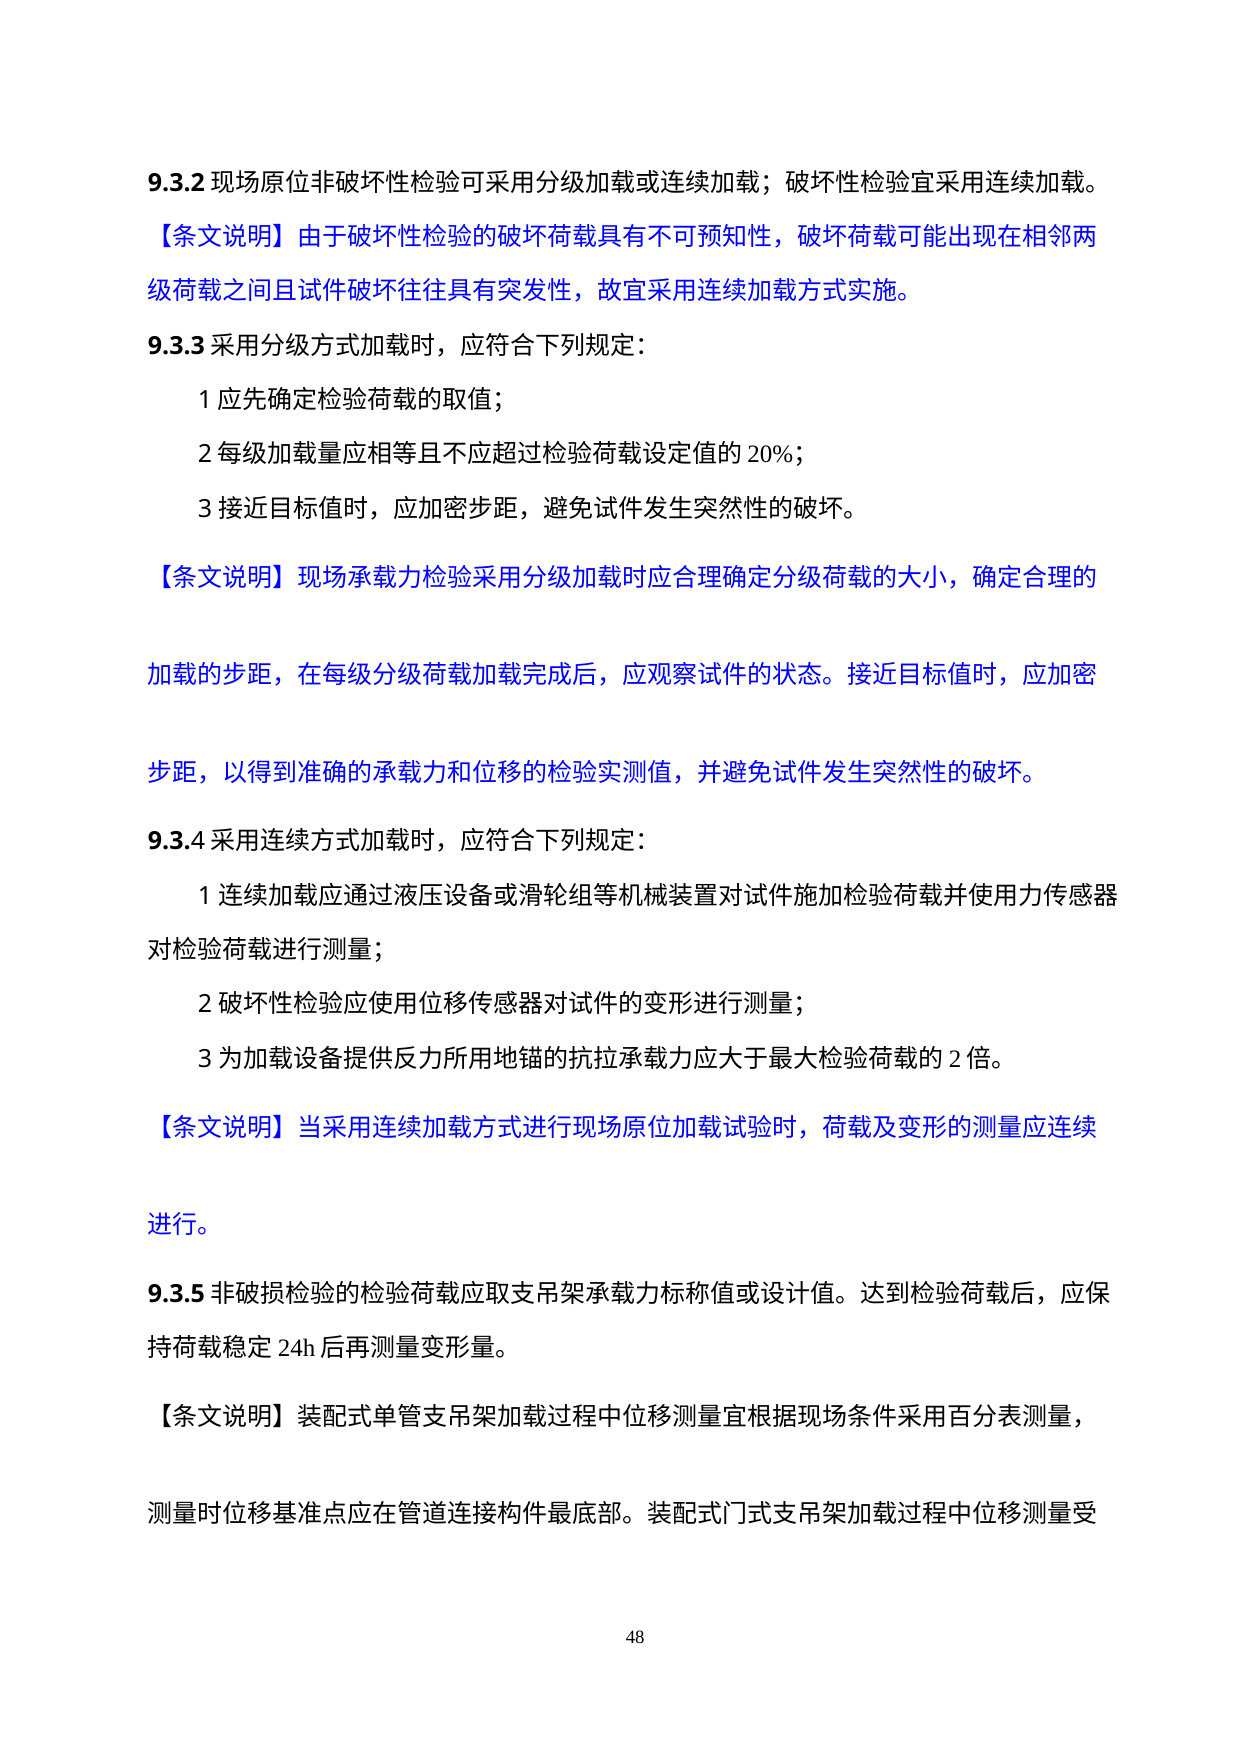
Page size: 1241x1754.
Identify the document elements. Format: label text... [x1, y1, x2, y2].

text 9.3.5非破损检验的检验荷载应取支吊架承载力标称值或设计值。达到检验荷载后，应保持荷载稳定24h后再测量变形量。 [148, 1273, 1122, 1364]
text 9.3.2现场原位非破坏性检验可采用分级加载或连续加载；破坏性检验宜采用连续加载。 [148, 162, 1122, 198]
text 9.3.3采用分级方式加载时，应符合下列规定： [148, 325, 1122, 361]
text 2每级加载量应相等且不应超过检验荷载设定值的20%； [148, 434, 1122, 470]
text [148, 1382, 1122, 1544]
text 3 为加载设备提供反力所用地锚的抗拉承载力应大于最大检验荷载的2倍。 [148, 1038, 1122, 1074]
text 3 接近目标值时，应加密步距，避免试件发生突然性的破坏。 [148, 488, 1122, 524]
text 【条文说明】当采用连续加载方式进行现场原位加载试验时，荷载及变形的测量应连续进行。 [148, 1093, 1122, 1255]
text 9.3.4采用连续方式加载时，应符合下列规定： [148, 821, 1122, 857]
text 1 连续加载应通过液压设备或滑轮组等机械装置对试件施加检验荷载并使用力传感器对检验荷载进行测量； [148, 875, 1122, 966]
text 【条文说明】现场承载力检验采用分级加载时应合理确定分级荷载的大小，确定合理的加载的步距，在每级分级荷载加载完成后，应观察试件的状态。接近目标值时，应加密步距，以得到准确的承载力和位移的检验实测值，并避免试件发生突然性的破坏。 [148, 543, 1122, 803]
text 【条文说明】由于破坏性检验的破坏荷载具有不可预知性，破坏荷载可能出现在相邻两级荷载之间且试件破坏往往具有突发性，故宜采用连续加载方式实施。 [148, 216, 1122, 307]
text 2 破坏性检验应使用位移传感器对试件的变形进行测量； [148, 984, 1122, 1020]
text 1应先确定检验荷载的取值； [148, 379, 1122, 416]
